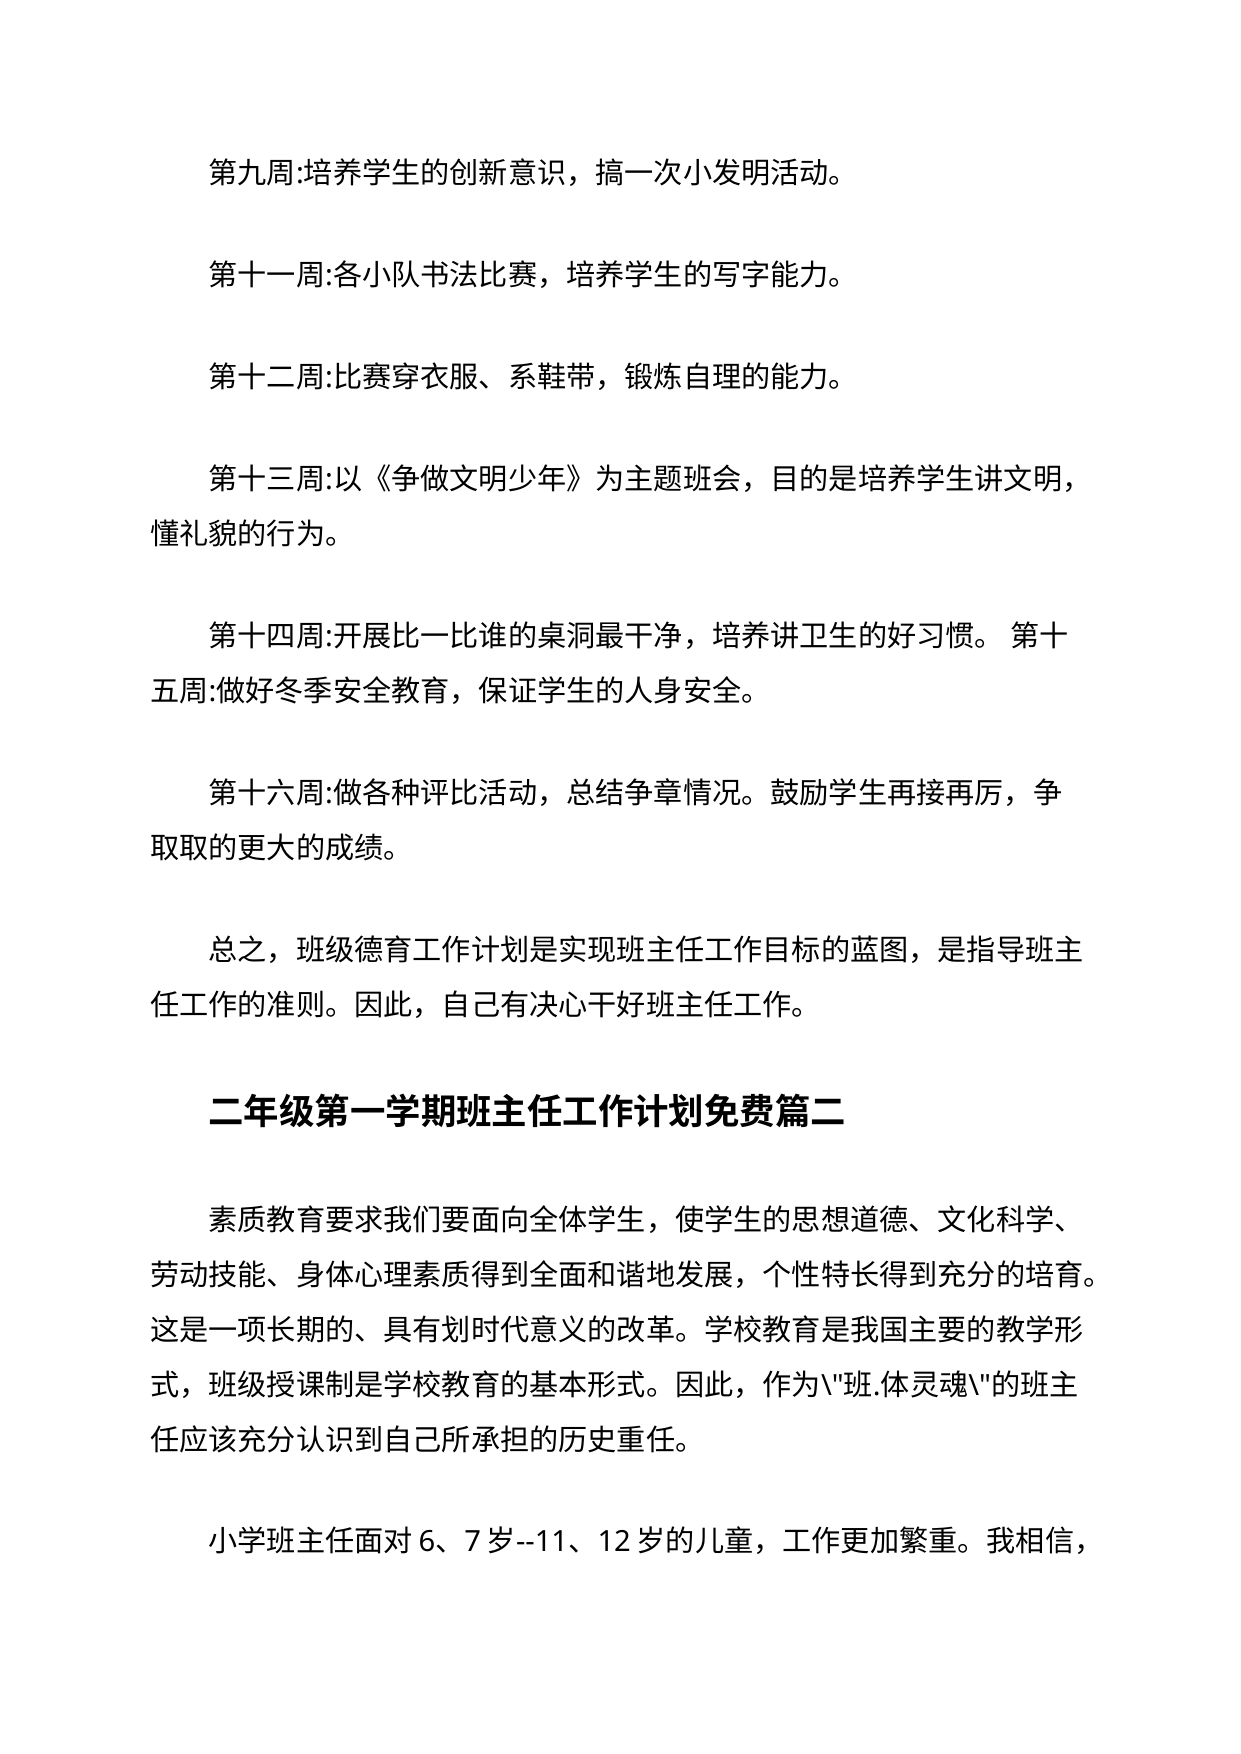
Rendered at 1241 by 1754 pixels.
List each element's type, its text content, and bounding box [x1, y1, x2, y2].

text 第十二周:比赛穿衣服、系鞋带，锻炼自理的能力。 [150, 354, 1090, 396]
text 第十四周:开展比一比谁的桌洞最干净，培养讲卫生的好习惯。 第十五周:做好冬季安全教育，保证学生的人身安全。 [150, 613, 1090, 710]
text 素质教育要求我们要面向全体学生，使学生的思想道德、文化科学、劳动技能、身体心理素质得到全面和谐地发展，个性特长得到充分的培育。这是一项长期的、具有划时代意义的改革。学校教育是我国主要的教学形式，班级授课制是学校教育的基本形式。因此，作为\"班.体灵魂\"的班主任应该充分认识到自己所承担的历史重任。 [150, 1197, 1090, 1458]
text 总之，班级德育工作计划是实现班主任工作目标的蓝图，是指导班主任工作的准则。因此，自己有决心干好班主任工作。 [150, 926, 1090, 1024]
text 第十六周:做各种评比活动，总结争章情况。鼓励学生再接再厉，争取取的更大的成绩。 [150, 770, 1090, 867]
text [150, 1518, 1090, 1560]
text 二年级第一学期班主任工作计划免费篇二 [150, 1083, 1090, 1134]
text 第十三周:以《争做文明少年》为主题班会，目的是培养学生讲文明，懂礼貌的行为。 [150, 456, 1090, 553]
text 第九周:培养学生的创新意识，搞一次小发明活动。 [150, 150, 1090, 192]
text 第十一周:各小队书法比赛，培养学生的写字能力。 [150, 252, 1090, 294]
